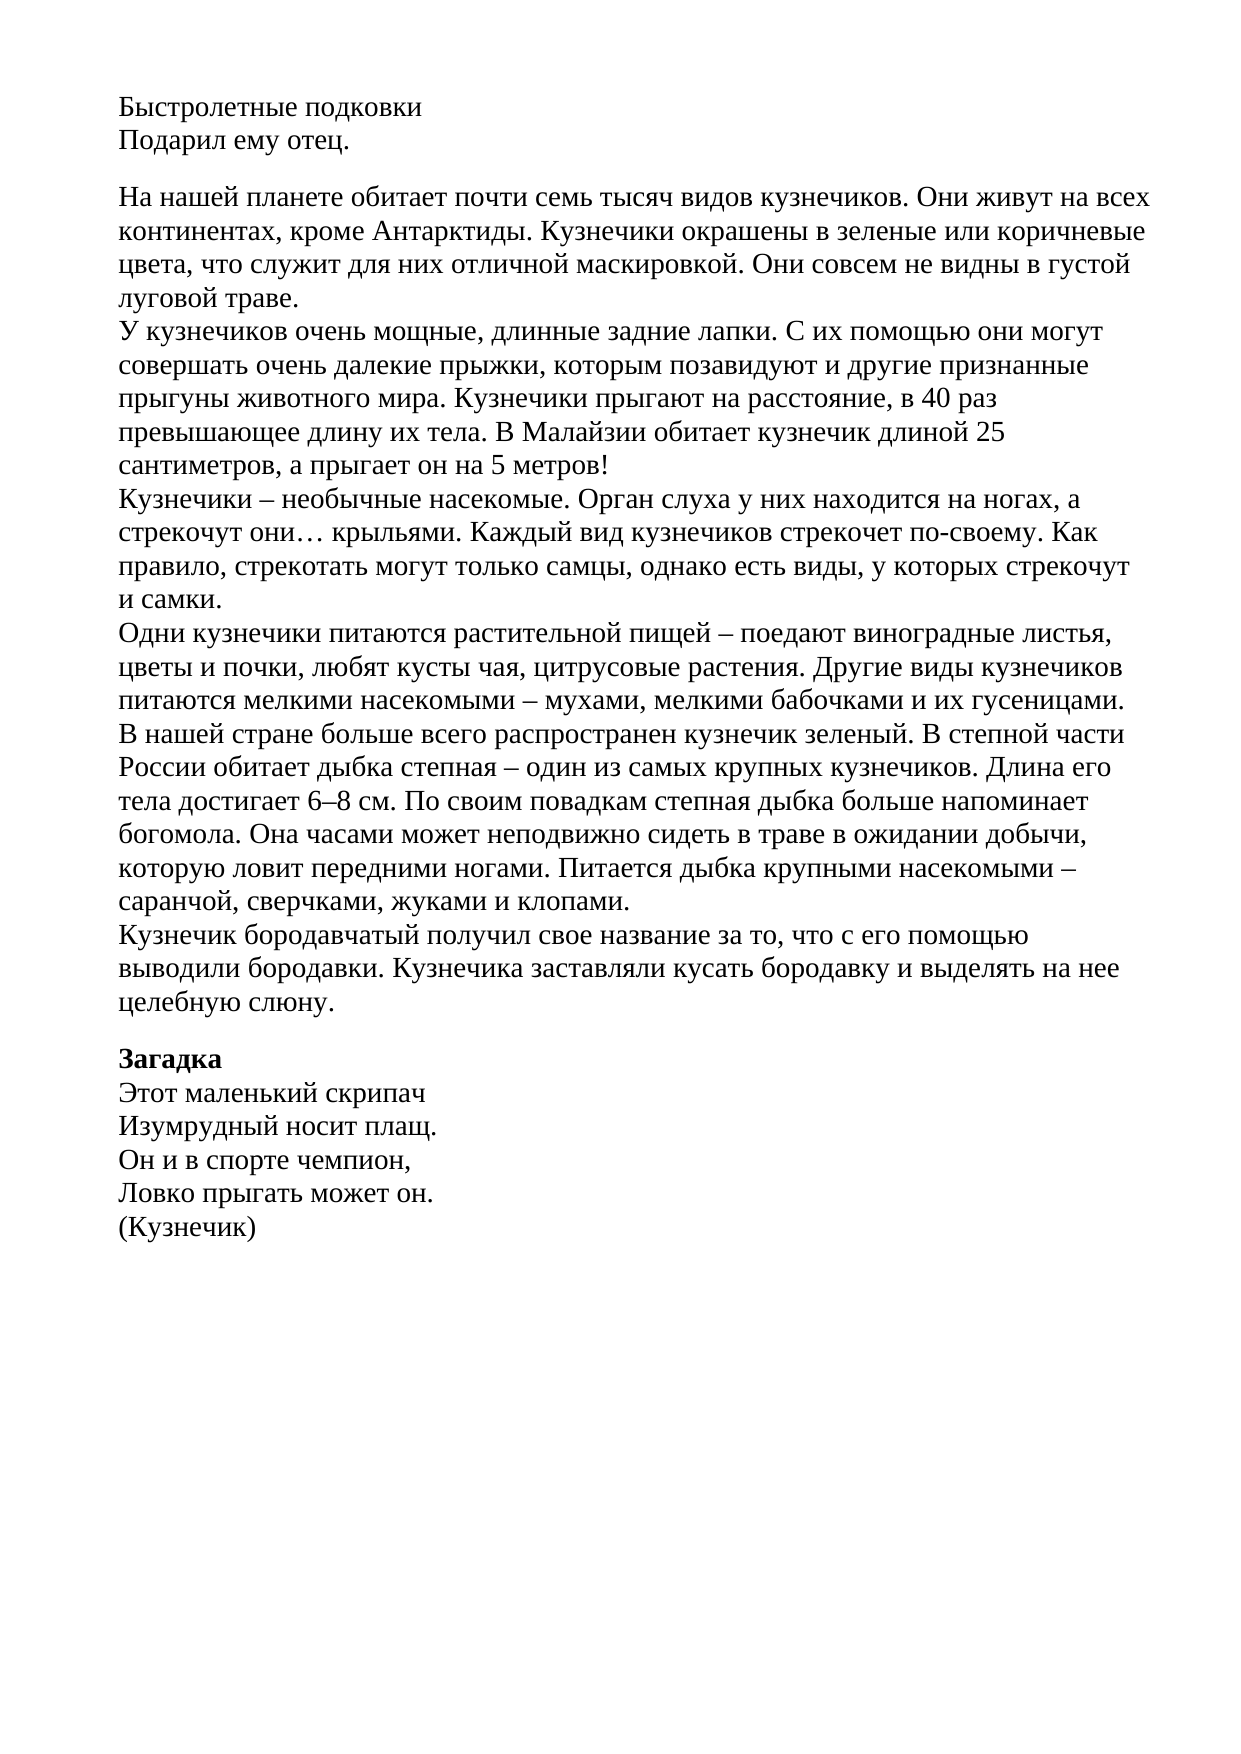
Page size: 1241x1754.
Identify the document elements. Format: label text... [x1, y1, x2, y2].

text На нашей планете обитает почти семь тысяч видов кузнечиков. Они живут на всех континентах, кроме Антарктиды. Кузнечики окрашены в зеленые или коричневые цвета, что служит для них отличной маскировкой. Они совсем не видны в густой луговой траве. У кузнечиков очень мощные, длинные задние лапки. С их помощью они могут совершать очень далекие прыжки, которым позавидуют и другие признанные прыгуны животного мира. Кузнечики прыгают на расстояние, в 40 раз превышающее длину их тела. В Малайзии обитает кузнечик длиной 25 сантиметров, а прыгает он на 5 метров! Кузнечики – необычные насекомые. Орган слуха у них находится на ногах, а стрекочут они… крыльями. Каждый вид кузнечиков стрекочет по-своему. Как правило, стрекотать могут только самцы, однако есть виды, у которых стрекочут и самки. Одни кузнечики питаются растительной пищей – поедают виноградные листья, цветы и почки, любят кусты чая, цитрусовые растения. Другие виды кузнечиков питаются мелкими насекомыми – мухами, мелкими бабочками и их гусеницами. В нашей стране больше всего распространен кузнечик зеленый. В степной части России обитает дыбка степная – один из самых крупных кузнечиков. Длина его тела достигает 6–8 см. По своим повадкам степная дыбка больше напоминает богомола. Она часами может неподвижно сидеть в траве в ожидании добычи, которую ловит передними ногами. Питается дыбка крупными насекомыми – саранчой, сверчками, жуками и клопами. Кузнечик бородавчатый получил свое название за то, что с его помощью выводили бородавки. Кузнечика заставляли кусать бородавку и выделять на нее целебную слюну. [118, 179, 1152, 1018]
text По траве кузнечик ловкий Скачет из конца в конец. Быстролетные подковки Подарил ему отец. [118, 89, 1152, 156]
text Загадка Этот маленький скрипач Изумрудный носит плащ. Он и в спорте чемпион, Ловко прыгать может он. (Кузнечик) [118, 1041, 1152, 1242]
